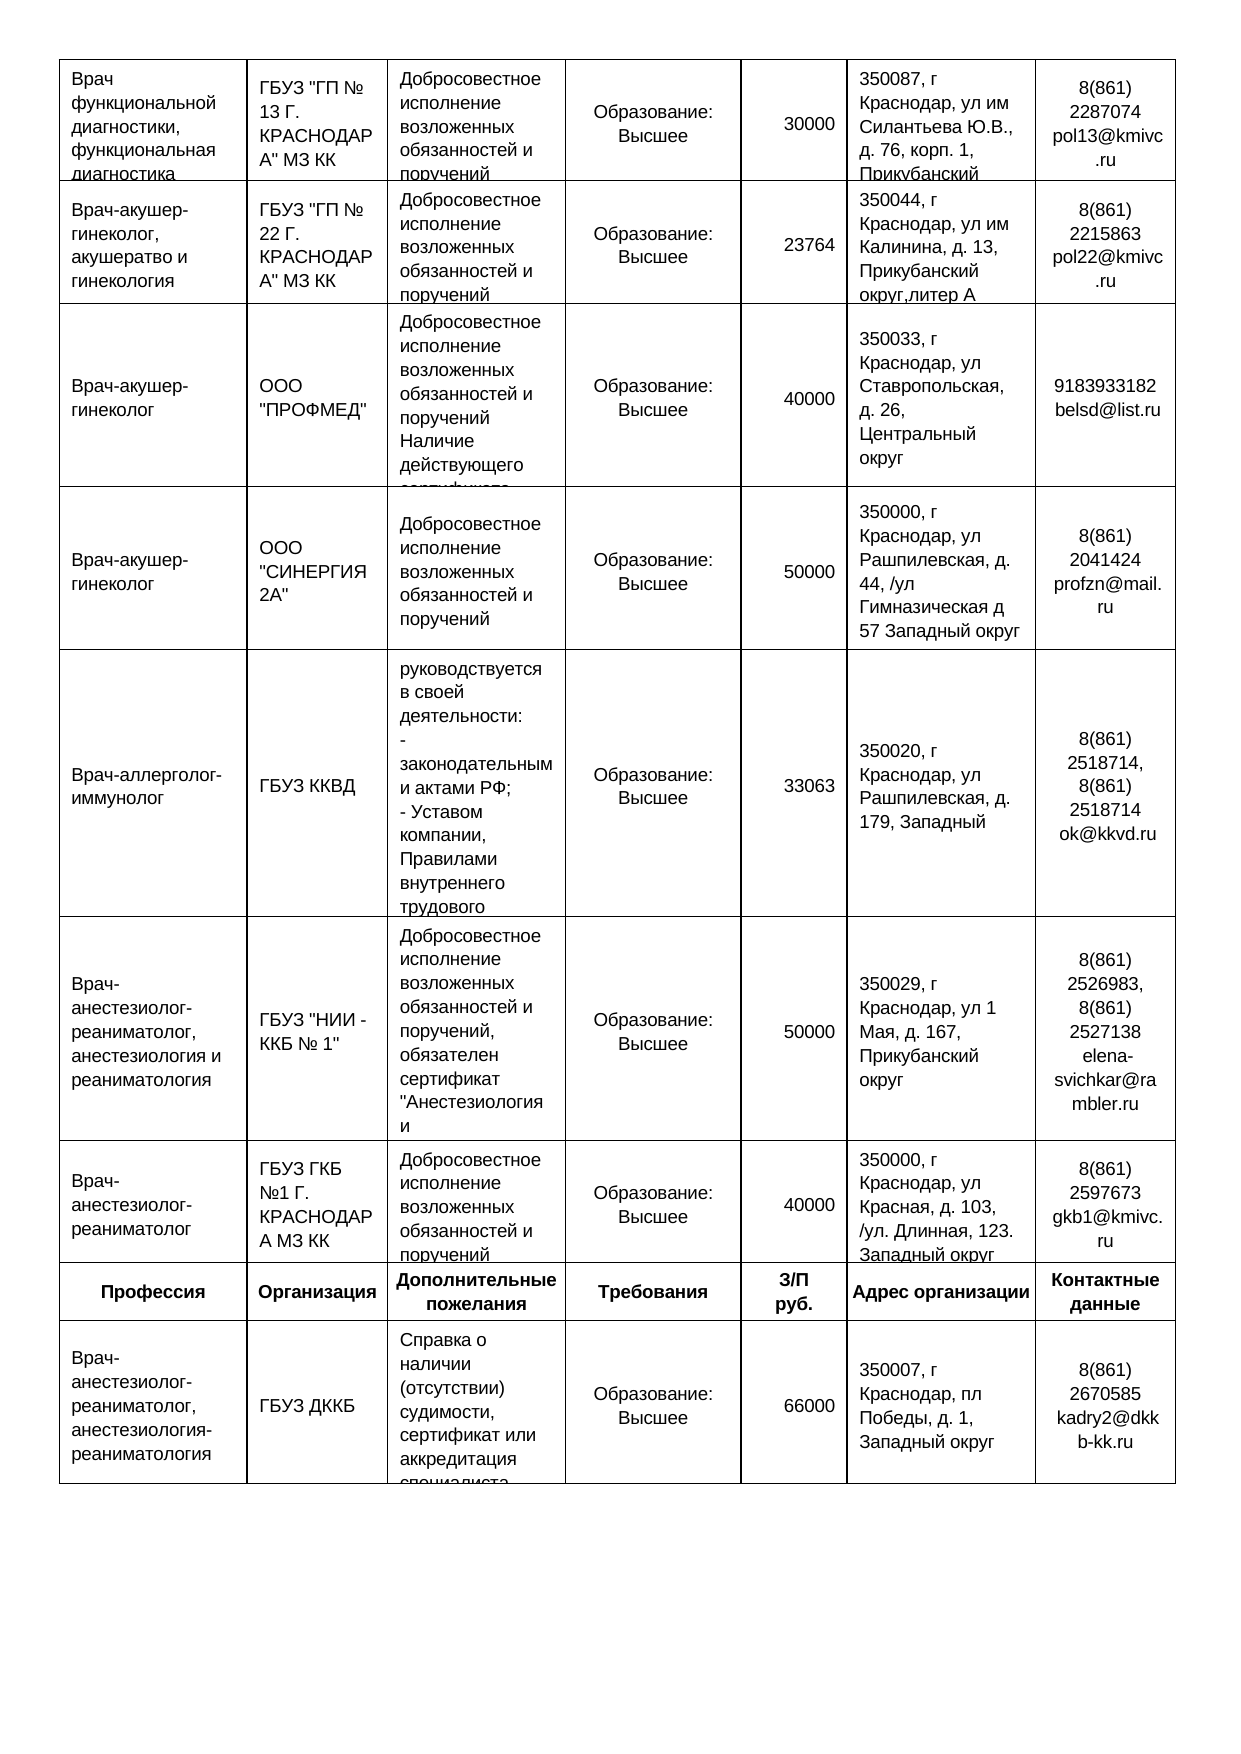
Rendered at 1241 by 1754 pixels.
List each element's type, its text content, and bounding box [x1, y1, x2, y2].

table_cell ГБУЗ ГКБ №1 Г. КРАСНОДАРА МЗ КК [248, 1141, 387, 1262]
table_cell Врач-анестезиолог-реаниматолог [60, 1141, 246, 1262]
table_cell 8(861) 2597673 gkb1@kmivc.ru [1036, 1141, 1175, 1262]
table_cell 8(861) 2670585 kadry2@dkkb-kk.ru [1036, 1321, 1175, 1483]
table_cell Добросовестное исполнение возложенных обязанностей и поручений [388, 181, 565, 302]
table_cell Образование: Высшее [566, 487, 740, 649]
table_cell 30000 [742, 60, 846, 180]
table_cell З/П руб. [742, 1263, 846, 1320]
table_cell Врач-аллерголог-иммунолог [60, 650, 246, 916]
table_cell 23764 [742, 181, 846, 302]
table_cell Адрес организации [848, 1263, 1035, 1320]
table_cell 350000, г Краснодар, ул Красная, д. 103, /ул. Длинная, 123. Западный округ [848, 1141, 1035, 1262]
table_cell Требования [566, 1263, 740, 1320]
table_cell Дополнительные пожелания [388, 1263, 565, 1320]
table_cell 50000 [742, 917, 846, 1140]
table_cell 40000 [742, 304, 846, 486]
table_cell Образование: Высшее [566, 917, 740, 1140]
table_cell 8(861) 2526983, 8(861) 2527138 elena-svichkar@rambler.ru [1036, 917, 1175, 1140]
table_cell 350000, г Краснодар, ул Рашпилевская, д. 44, /ул Гимназическая д 57 Западный округ [848, 487, 1035, 649]
table_cell ООО "ПРОФМЕД" [248, 304, 387, 486]
table_cell руководствуется в своей деятельности: - законодательными актами РФ; - Уставом компании, Правилами внутреннего трудового распорядка [388, 650, 565, 916]
table_cell Образование: Высшее [566, 304, 740, 486]
table_cell 350029, г Краснодар, ул 1 Мая, д. 167, Прикубанский округ [848, 917, 1035, 1140]
table_cell Организация [248, 1263, 387, 1320]
table_cell 8(861) 2287074 pol13@kmivc.ru [1036, 60, 1175, 180]
table_cell Образование: Высшее [566, 1141, 740, 1262]
table_cell Добросовестное исполнение возложенных обязанностей и поручений [388, 1141, 565, 1262]
table_cell 8(861) 2215863 pol22@kmivc.ru [1036, 181, 1175, 302]
table_cell Врач-анестезиолог-реаниматолог, анестезиология-реаниматология [60, 1321, 246, 1483]
table_cell ООО "СИНЕРГИЯ2А" [248, 487, 387, 649]
table_cell Врач-акушер-гинеколог [60, 487, 246, 649]
table_cell Профессия [60, 1263, 246, 1320]
table_cell 350087, г Краснодар, ул им Силантьева Ю.В., д. 76, корп. 1, Прикубанский [848, 60, 1035, 180]
table_cell ГБУЗ ККВД [248, 650, 387, 916]
table_cell 66000 [742, 1321, 846, 1483]
table_cell Врач-акушер-гинеколог [60, 304, 246, 486]
table_cell Добросовестное исполнение возложенных обязанностей и поручений, обязателен сертификат "Анестезиология и реаниматология" [388, 917, 565, 1140]
table_cell ГБУЗ "ГП № 22 Г. КРАСНОДАРА" МЗ КК [248, 181, 387, 302]
table_cell Образование: Высшее [566, 650, 740, 916]
table_cell Образование: Высшее [566, 181, 740, 302]
table_cell 33063 [742, 650, 846, 916]
table_cell Врач-акушер-гинеколог, акушератво и гинекология [60, 181, 246, 302]
table_cell Образование: Высшее [566, 60, 740, 180]
table_cell Добросовестное исполнение возложенных обязанностей и поручений Наличие действующего сертификата. [388, 304, 565, 486]
table_cell Добросовестное исполнение возложенных обязанностей и поручений [388, 487, 565, 649]
table_cell Контактные данные [1036, 1263, 1175, 1320]
table_cell Образование: Высшее [566, 1321, 740, 1483]
table_cell 8(861) 2518714, 8(861) 2518714 ok@kkvd.ru [1036, 650, 1175, 916]
table_cell ГБУЗ "НИИ - ККБ № 1" [248, 917, 387, 1140]
table_cell 350044, г Краснодар, ул им Калинина, д. 13, Прикубанский округ,литер А [848, 181, 1035, 302]
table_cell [388, 60, 565, 180]
table_cell 8(861) 2041424 profzn@mail.ru [1036, 487, 1175, 649]
table_cell Справка о наличии (отсутствии) судимости, сертификат или аккредитация специалиста [388, 1321, 565, 1483]
table_cell 350033, г Краснодар, ул Ставропольская, д. 26, Центральный округ [848, 304, 1035, 486]
table_cell 40000 [742, 1141, 846, 1262]
table_cell 350020, г Краснодар, ул Рашпилевская, д. 179, Западный [848, 650, 1035, 916]
table_cell ГБУЗ ДККБ [248, 1321, 387, 1483]
table_cell 50000 [742, 487, 846, 649]
table_cell Врач функциональной диагностики, функциональная диагностика [60, 60, 246, 180]
table_cell 9183933182 belsd@list.ru [1036, 304, 1175, 486]
table_cell ГБУЗ "ГП № 13 Г. КРАСНОДАРА" МЗ КК [248, 60, 387, 180]
table_cell Врач-анестезиолог-реаниматолог, анестезиология и реаниматология [60, 917, 246, 1140]
table_cell 350007, г Краснодар, пл Победы, д. 1, Западный округ [848, 1321, 1035, 1483]
